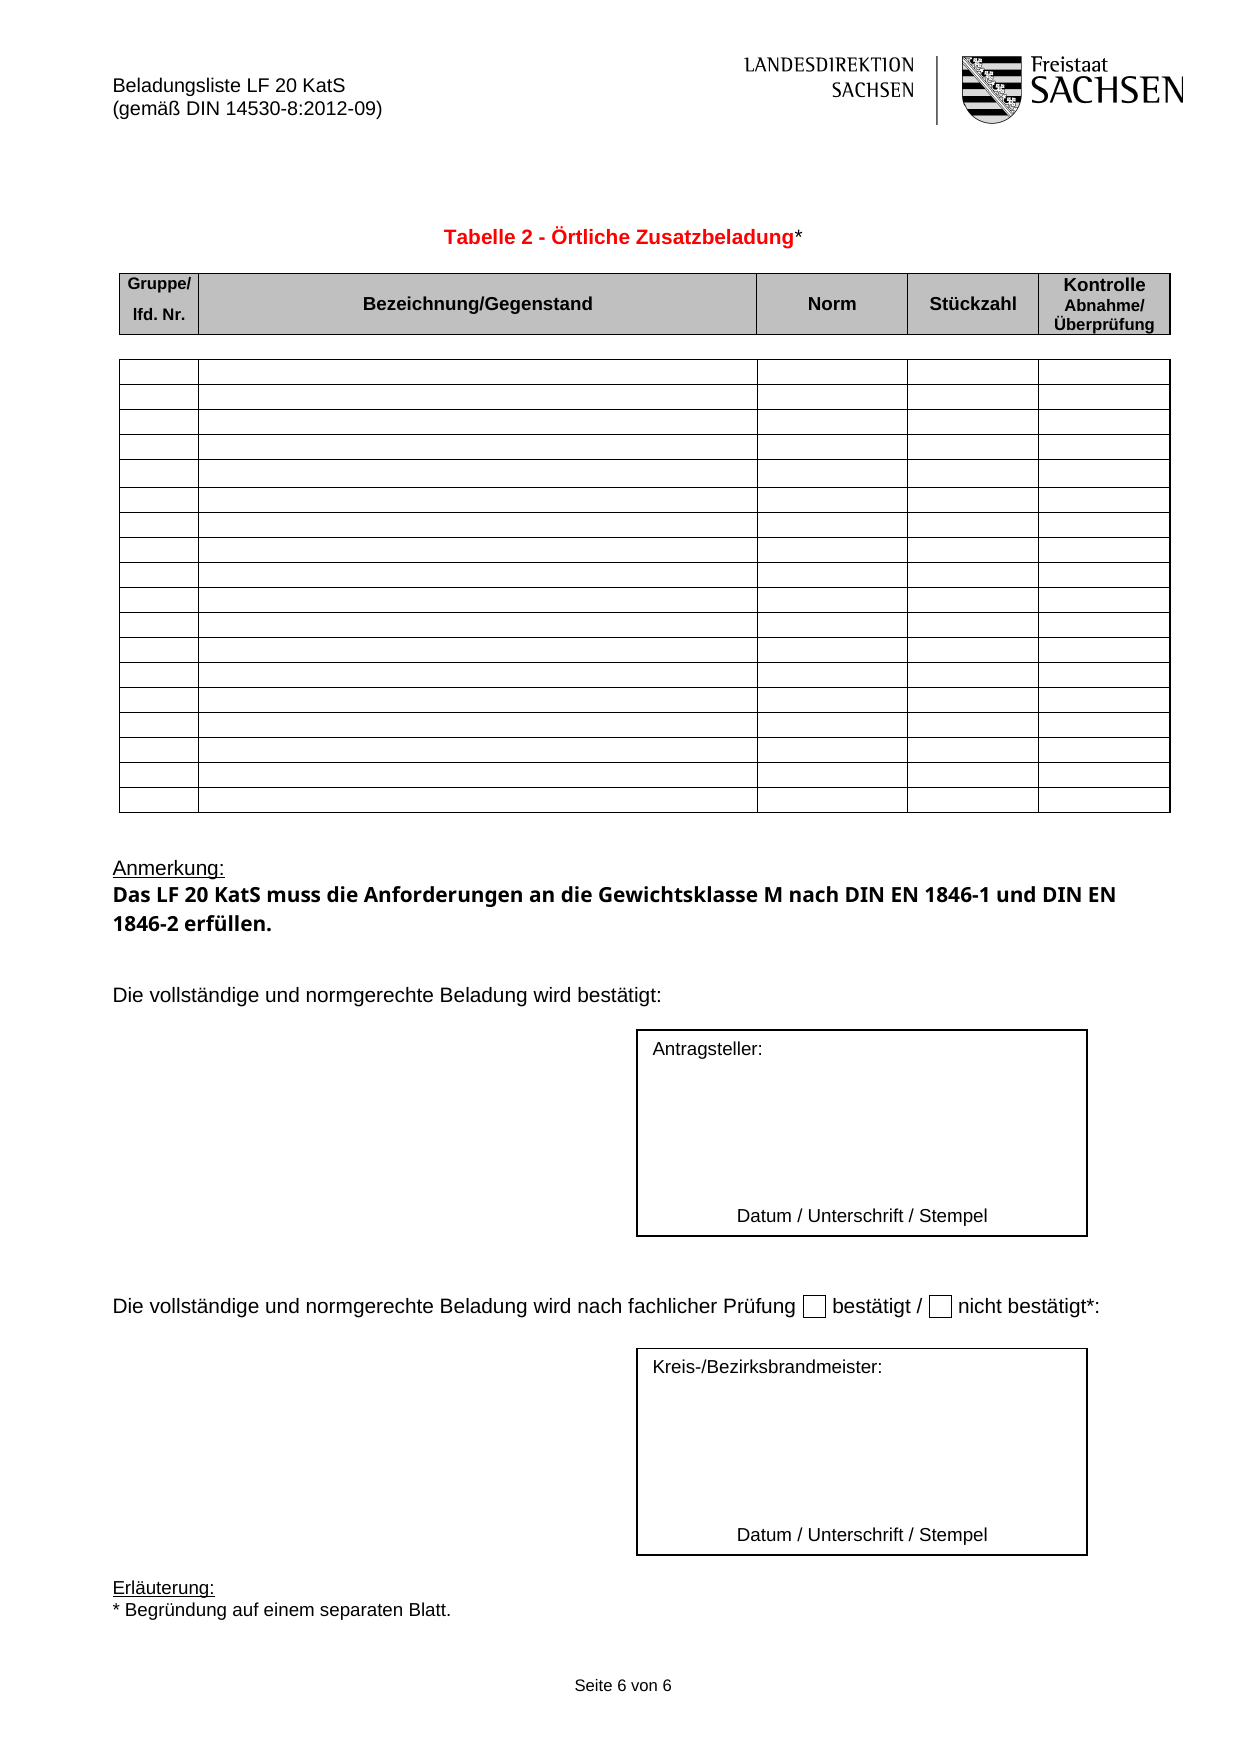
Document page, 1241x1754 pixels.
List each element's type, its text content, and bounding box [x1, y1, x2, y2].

table_cell [120, 763, 198, 787]
table_cell [758, 713, 907, 737]
table_cell [199, 410, 757, 434]
text Erläuterung: [112, 1577, 1134, 1598]
table_cell [1039, 663, 1169, 687]
table_cell [1039, 410, 1169, 434]
table_cell [908, 738, 1038, 762]
table_cell [908, 488, 1038, 512]
table_cell [908, 538, 1038, 562]
table_cell [199, 513, 757, 537]
picture [744, 56, 1183, 125]
table_cell [758, 588, 907, 612]
table_cell [758, 385, 907, 409]
table_cell [120, 563, 198, 587]
table_cell [199, 788, 757, 812]
table_cell [1039, 763, 1169, 787]
table_cell [1039, 738, 1169, 762]
table_cell [120, 460, 198, 487]
table_cell [199, 435, 757, 459]
table_cell [908, 638, 1038, 662]
table_header Kontrolle Abnahme/ Überprüfung [1039, 274, 1169, 334]
table_cell [120, 638, 198, 662]
table_cell [120, 488, 198, 512]
text Die vollständige und normgerechte Beladung wird bestätigt: [112, 983, 1134, 1007]
table_header [908, 360, 1038, 384]
table_cell [758, 563, 907, 587]
table_cell [120, 538, 198, 562]
table_cell [758, 638, 907, 662]
table_cell [758, 513, 907, 537]
text Tabelle 2 - Örtliche Zusatzbeladung* [112, 225, 1134, 249]
table_header [758, 360, 907, 384]
table_cell [120, 435, 198, 459]
table_header Bezeichnung/Gegenstand [199, 274, 756, 334]
table_header [120, 360, 198, 384]
table_header [1039, 360, 1169, 384]
table_cell [199, 638, 757, 662]
table_cell [199, 738, 757, 762]
table_cell [120, 663, 198, 687]
table_cell [1039, 613, 1169, 637]
table_cell [1039, 788, 1169, 812]
table_cell [120, 385, 198, 409]
table_cell [1039, 460, 1169, 487]
table_cell [199, 460, 757, 487]
table_cell [758, 435, 907, 459]
text Anmerkung: [112, 856, 1134, 880]
table_cell [908, 410, 1038, 434]
table_cell [908, 563, 1038, 587]
table_cell [1039, 488, 1169, 512]
table_header Norm [757, 274, 907, 334]
table_cell [199, 713, 757, 737]
table_cell [199, 538, 757, 562]
table_cell [908, 435, 1038, 459]
table_cell [758, 688, 907, 712]
table_cell [758, 410, 907, 434]
table_cell [908, 613, 1038, 637]
table_cell [1039, 435, 1169, 459]
table_cell [758, 663, 907, 687]
text Die vollständige und normgerechte Beladung wird nach fachlicher Prüfung bestätigt / nicht bestätigt*: [112, 1294, 1134, 1318]
table_cell [758, 460, 907, 487]
table_cell [199, 588, 757, 612]
table_cell [199, 613, 757, 637]
text Das LF 20 KatS muss die Anforderungen an die Gewichtsklasse M nach DIN EN 1846-1 und DIN EN 1846-2 erfüllen. [112, 880, 1134, 937]
table_cell [199, 763, 757, 787]
table_cell [199, 688, 757, 712]
table_cell [1039, 638, 1169, 662]
table_header Stückzahl [908, 274, 1038, 334]
table_cell [1039, 713, 1169, 737]
table_cell [908, 713, 1038, 737]
table_cell [120, 588, 198, 612]
table_cell [758, 613, 907, 637]
table_cell [758, 788, 907, 812]
table_cell [199, 663, 757, 687]
table_cell [758, 538, 907, 562]
table_cell [1039, 563, 1169, 587]
table_header Gruppe/ [120, 274, 198, 293]
table_cell [199, 385, 757, 409]
table_cell [1039, 538, 1169, 562]
table_cell [199, 563, 757, 587]
table_cell [1039, 588, 1169, 612]
table_cell [1039, 385, 1169, 409]
table_cell [758, 488, 907, 512]
table_cell [908, 663, 1038, 687]
table_cell [1039, 688, 1169, 712]
table_cell [120, 713, 198, 737]
table_cell [908, 588, 1038, 612]
table_cell [908, 513, 1038, 537]
table_cell [908, 688, 1038, 712]
table_cell lfd. Nr. [120, 293, 198, 334]
table_cell [908, 788, 1038, 812]
table_cell [758, 763, 907, 787]
table_cell [199, 488, 757, 512]
table_cell [1039, 513, 1169, 537]
text * Begründung auf einem separaten Blatt. [112, 1598, 1134, 1620]
table_cell [120, 788, 198, 812]
table_cell [120, 613, 198, 637]
table_cell [120, 410, 198, 434]
table_cell [120, 513, 198, 537]
table_cell [908, 763, 1038, 787]
table_cell [120, 738, 198, 762]
table_cell [120, 688, 198, 712]
table_cell [758, 738, 907, 762]
table_cell [908, 460, 1038, 487]
table_header [199, 360, 757, 384]
table_cell [908, 385, 1038, 409]
